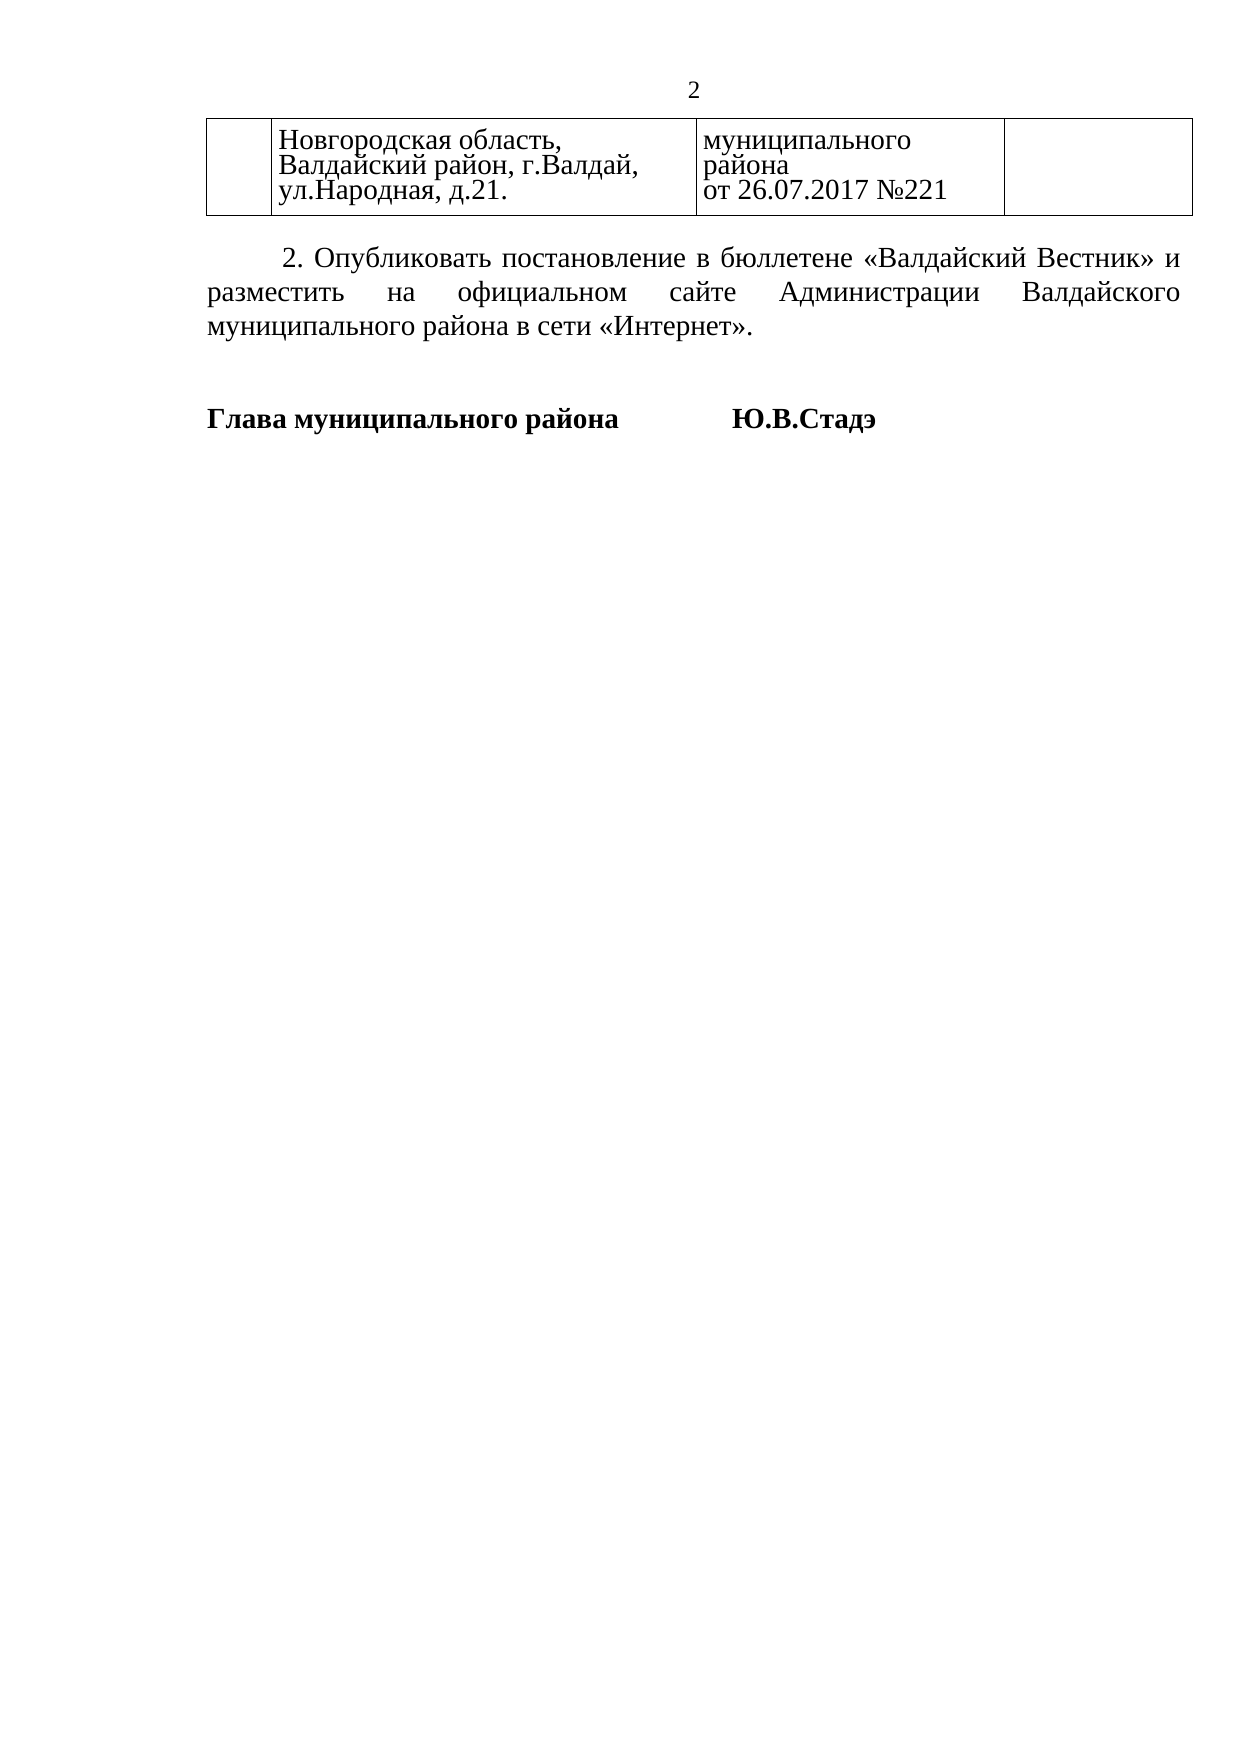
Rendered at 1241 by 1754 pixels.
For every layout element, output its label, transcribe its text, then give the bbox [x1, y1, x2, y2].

table_cell [1005, 119, 1192, 215]
table_cell 2. [207, 119, 271, 215]
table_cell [272, 119, 696, 215]
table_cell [697, 119, 1004, 215]
text Глава муниципального района Ю.В.Стадэ [207, 408, 1181, 433]
text 2. Опубликовать постановление в бюллетене «Валдайский Вестник» и разместить на официальном сайте Администрации Валдайского муниципального района в сети «Интернет». [207, 241, 1181, 341]
